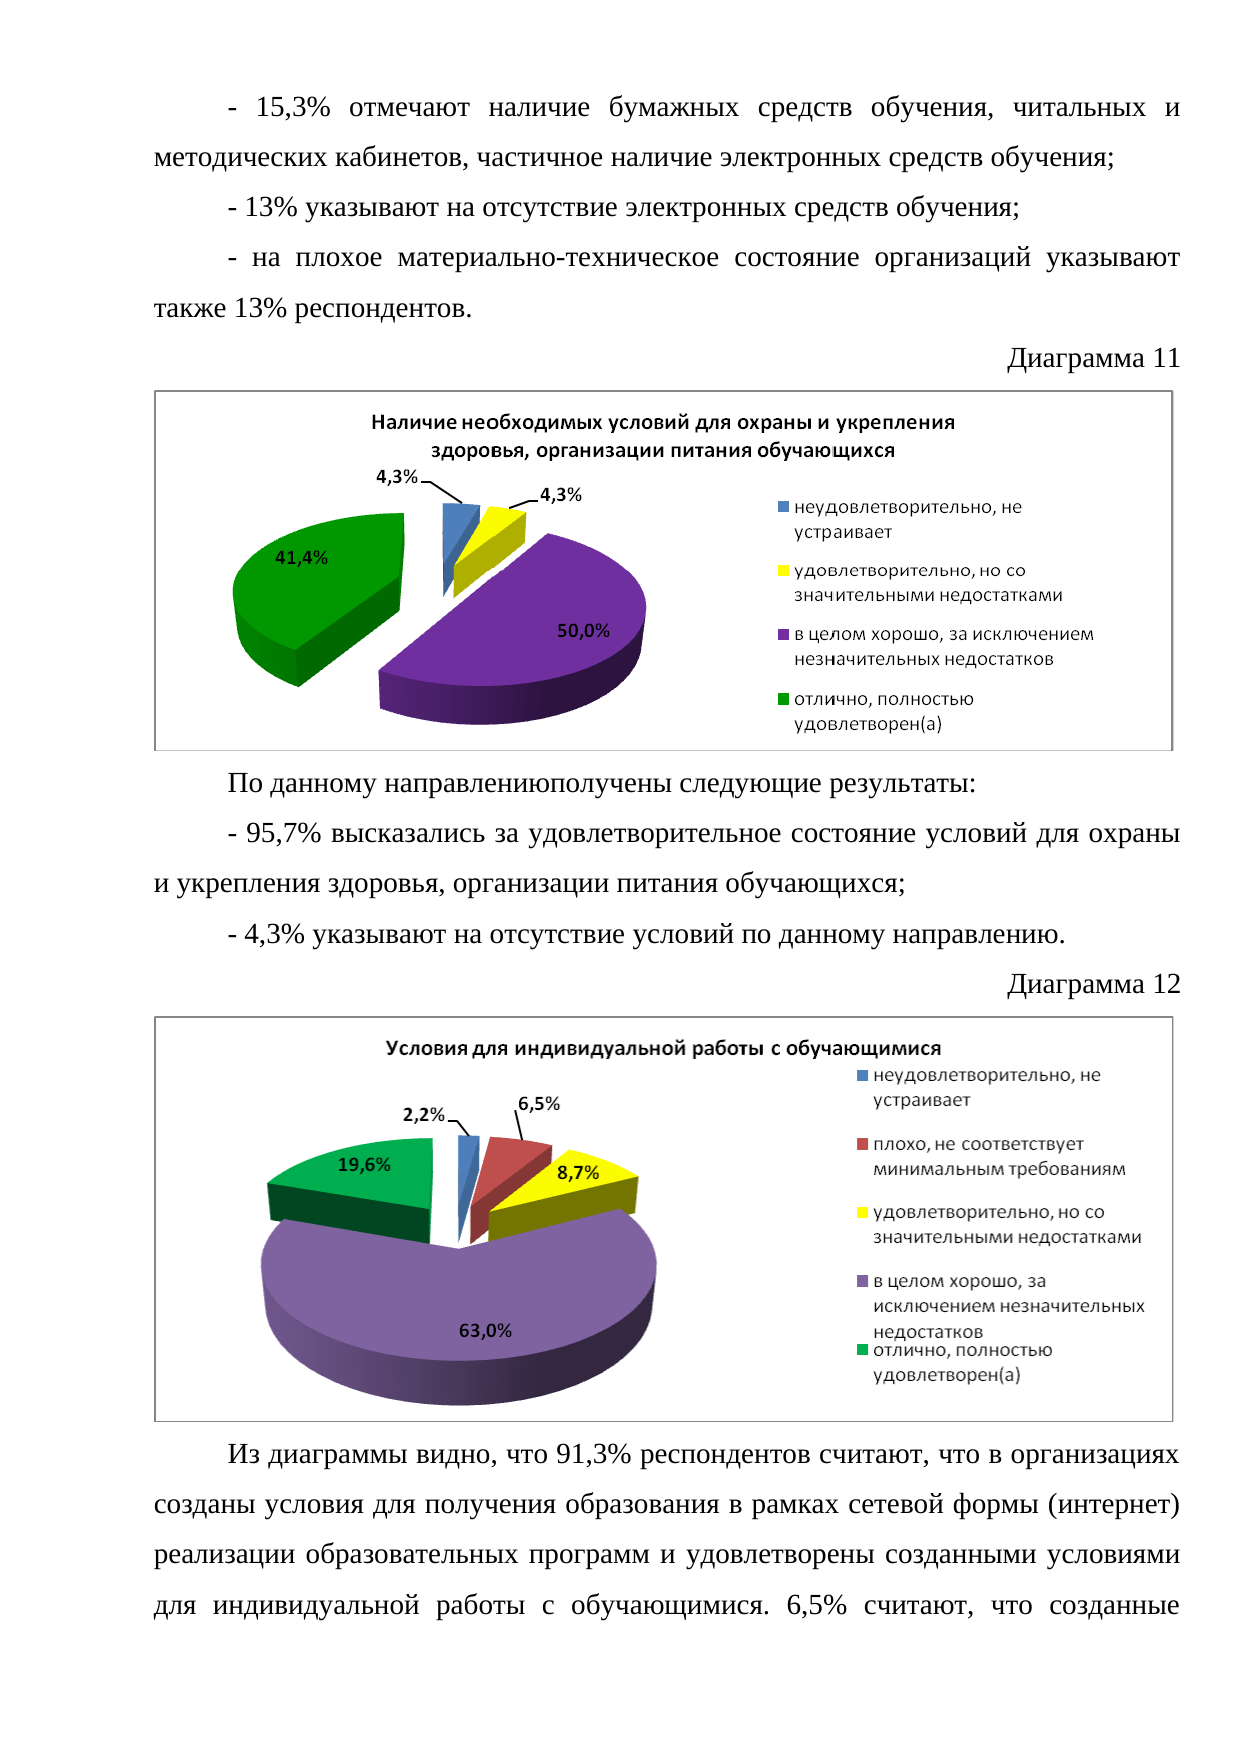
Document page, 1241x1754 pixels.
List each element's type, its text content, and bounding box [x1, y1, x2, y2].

text - 15,3% отмечают наличие бумажных средств обучения, читальных и методических кабинетов, частичное наличие электронных средств обучения; [153, 89, 1181, 172]
text Диаграмма 11 [153, 340, 1181, 374]
text По данному направлениюполучены следующие результаты: [153, 765, 1181, 798]
text - на плохое материально-техническое состояние организаций указывают также 13% респондентов. [153, 239, 1181, 323]
text - 4,3% указывают на отсутствие условий по данному направлению. [153, 916, 1181, 949]
text Диаграмма 12 [153, 966, 1181, 1000]
text - 13% указывают на отсутствие электронных средств обучения; [153, 189, 1181, 223]
picture [153, 390, 1174, 751]
text - 95,7% высказались за удовлетворительное состояние условий для охраны и укрепления здоровья, организации питания обучающихся; [153, 815, 1181, 899]
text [153, 1436, 1181, 1620]
picture [153, 1016, 1174, 1422]
